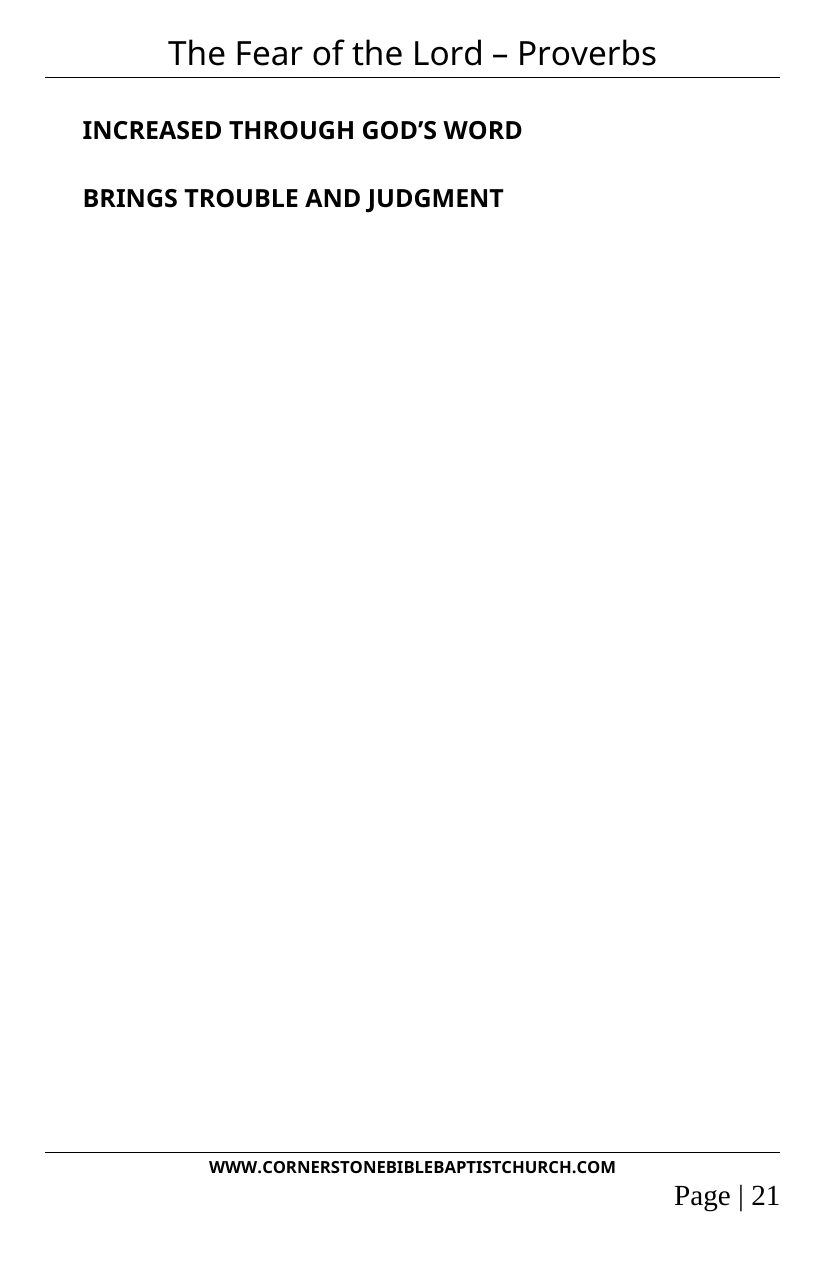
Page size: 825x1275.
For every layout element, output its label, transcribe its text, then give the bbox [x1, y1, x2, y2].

text BRINGS TROUBLE AND JUDGMENT [82, 181, 780, 215]
text INCREASED THROUGH GOD’S WORD [82, 113, 780, 147]
